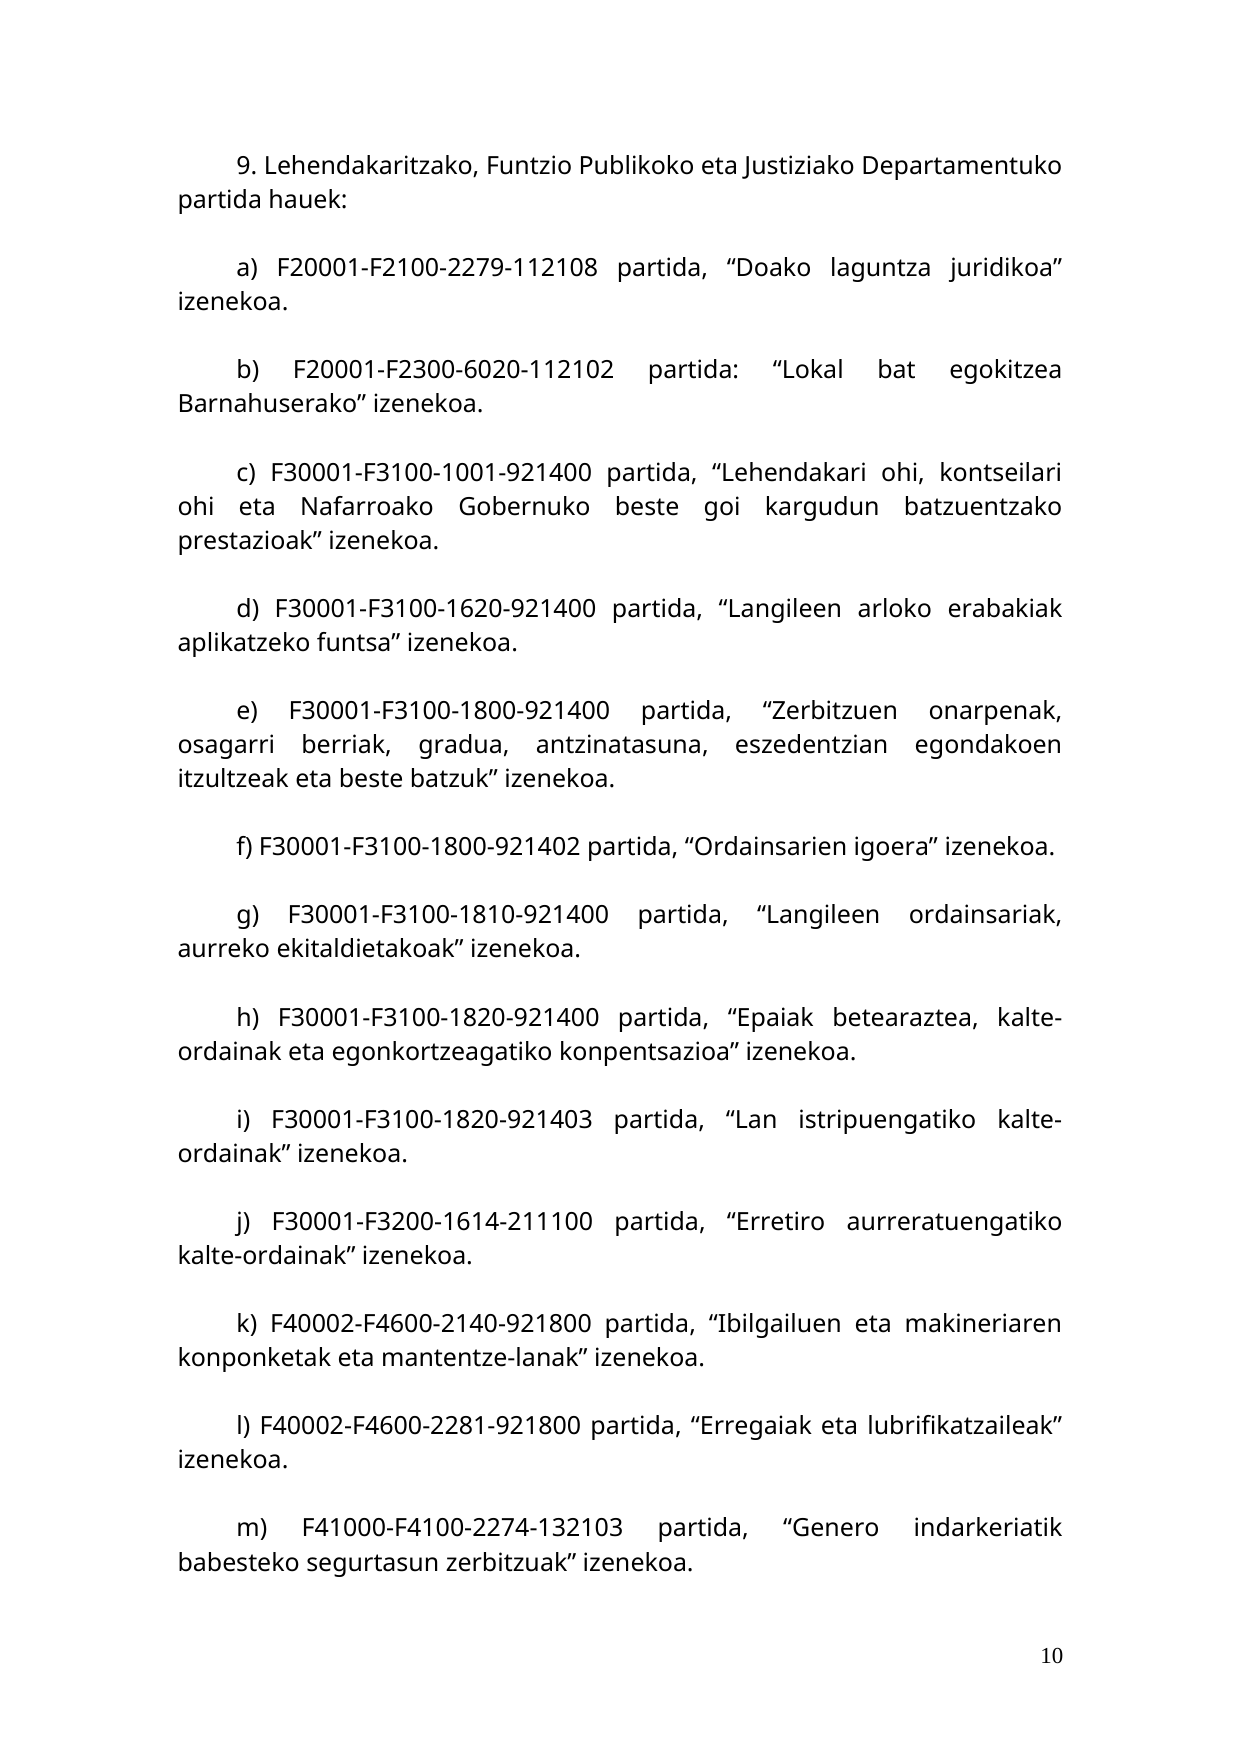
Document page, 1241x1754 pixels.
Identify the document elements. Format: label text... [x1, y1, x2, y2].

text e) F30001-F3100-1800-921400 partida, “Zerbitzuen onarpenak, osagarri berriak, gradua, antzinatasuna, eszedentzian egondakoen itzultzeak eta beste batzuk” izenekoa. [177, 693, 1063, 795]
text k) F40002-F4600-2140-921800 partida, “Ibilgailuen eta makineriaren konponketak eta mantentze-lanak” izenekoa. [177, 1306, 1063, 1374]
text b) F20001-F2300-6020-112102 partida: “Lokal bat egokitzea Barnahuserako” izenekoa. [177, 352, 1063, 420]
text i) F30001-F3100-1820-921403 partida, “Lan istripuengatiko kalte-ordainak” izenekoa. [177, 1101, 1063, 1169]
text f) F30001-F3100-1800-921402 partida, “Ordainsarien igoera” izenekoa. [177, 829, 1063, 863]
text 9. Lehendakaritzako, Funtzio Publikoko eta Justiziako Departamentuko partida hauek: [177, 148, 1063, 216]
text g) F30001-F3100-1810-921400 partida, “Langileen ordainsariak, aurreko ekitaldietakoak” izenekoa. [177, 897, 1063, 965]
text j) F30001-F3200-1614-211100 partida, “Erretiro aurreratuengatiko kalte-ordainak” izenekoa. [177, 1203, 1063, 1272]
text c) F30001-F3100-1001-921400 partida, “Lehendakari ohi, kontseilari ohi eta Nafarroako Gobernuko beste goi kargudun batzuentzako prestazioak” izenekoa. [177, 454, 1063, 556]
text a) F20001-F2100-2279-112108 partida, “Doako laguntza juridikoa” izenekoa. [177, 250, 1063, 318]
text m) F41000-F4100-2274-132103 partida, “Genero indarkeriatik babesteko segurtasun zerbitzuak” izenekoa. [177, 1510, 1063, 1578]
text h) F30001-F3100-1820-921400 partida, “Epaiak betearaztea, kalte-ordainak eta egonkortzeagatiko konpentsazioa” izenekoa. [177, 999, 1063, 1067]
text l) F40002-F4600-2281-921800 partida, “Erregaiak eta lubrifikatzaileak” izenekoa. [177, 1408, 1063, 1476]
text d) F30001-F3100-1620-921400 partida, “Langileen arloko erabakiak aplikatzeko funtsa” izenekoa. [177, 590, 1063, 658]
